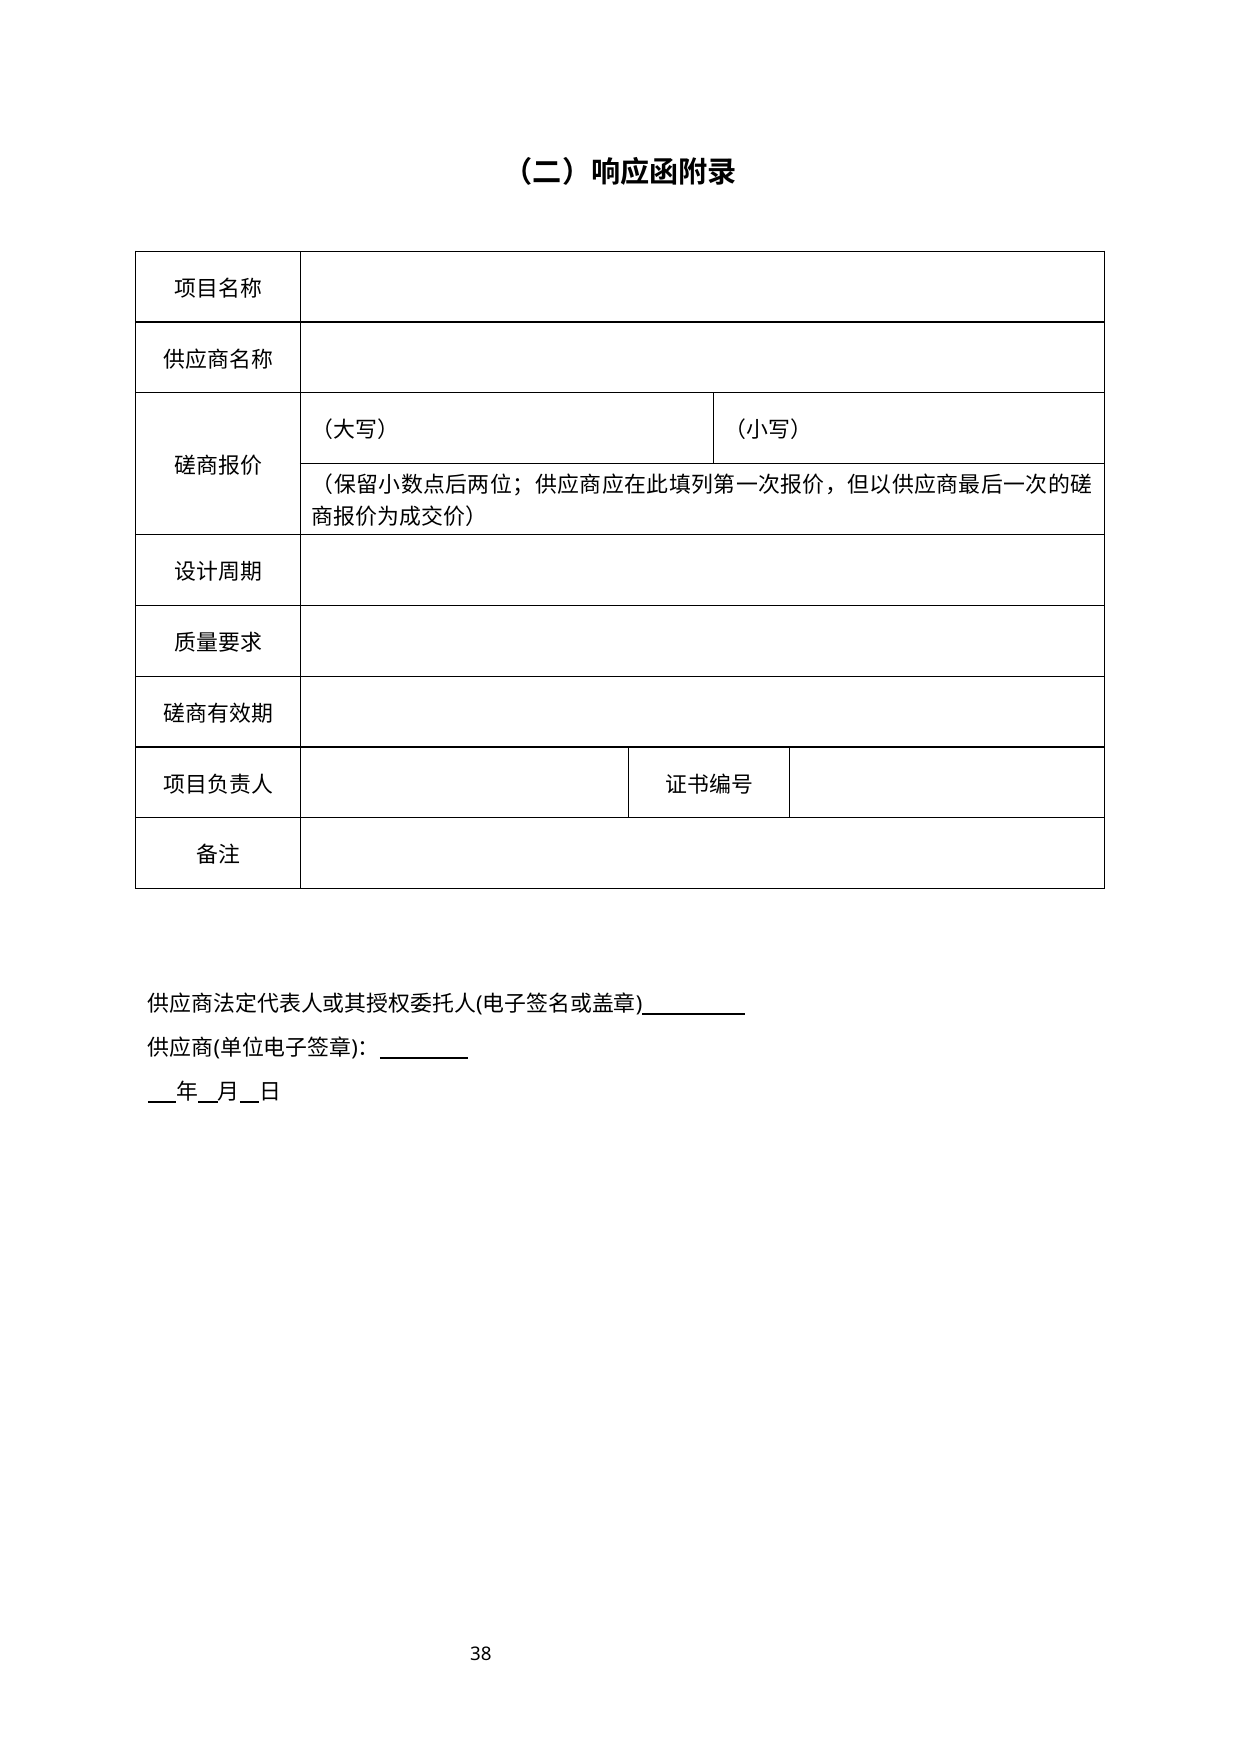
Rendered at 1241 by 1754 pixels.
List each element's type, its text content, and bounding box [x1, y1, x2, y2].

table_cell [790, 748, 1104, 817]
table_cell [301, 323, 1104, 392]
table_cell [301, 748, 628, 817]
text （二）响应函附录 [148, 148, 1092, 191]
table_cell 证书编号 [629, 748, 789, 817]
table_header [301, 252, 1104, 321]
table_cell 设计周期 [136, 535, 300, 605]
table_cell [301, 535, 1104, 605]
table_header 项目名称 [136, 252, 300, 321]
table_cell 质量要求 [136, 606, 300, 676]
text 供应商(单位电子签章)： [148, 1020, 1092, 1064]
table_cell 磋商有效期 [136, 677, 300, 746]
table_cell 供应商名称 [136, 323, 300, 392]
table_cell 磋商报价 [136, 393, 300, 534]
table_cell （保留小数点后两位；供应商应在此填列第一次报价，但以供应商最后一次的磋商报价为成交价） [301, 464, 1104, 534]
table_cell 备注 [136, 818, 300, 888]
table_cell 项目负责人 [136, 748, 300, 817]
table_cell [301, 818, 1104, 888]
text 年 月 日 [148, 1064, 1092, 1108]
text 供应商法定代表人或其授权委托人(电子签名或盖章) [148, 977, 1092, 1020]
table_cell [301, 606, 1104, 676]
table_cell [301, 677, 1104, 746]
table_cell （小写） [714, 393, 1104, 463]
table_cell （大写） [301, 393, 713, 463]
